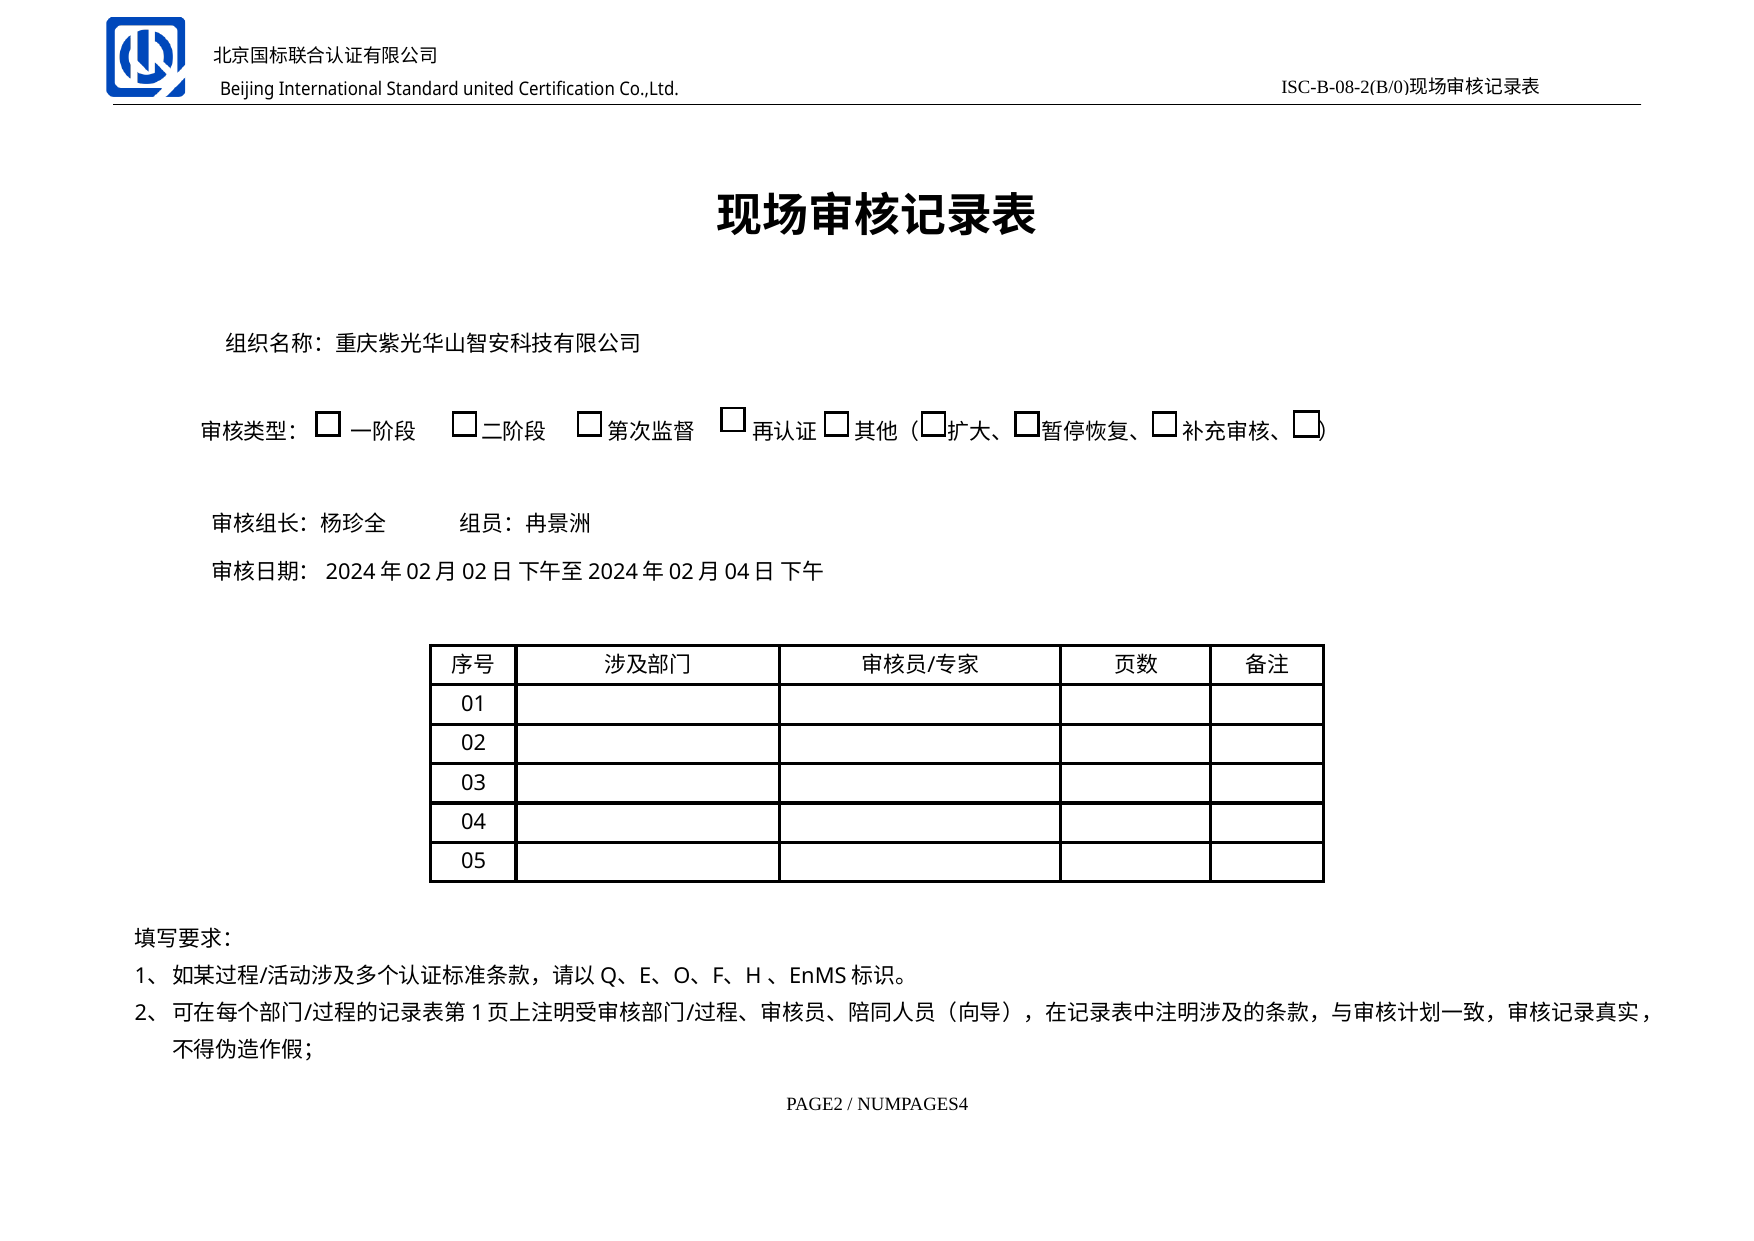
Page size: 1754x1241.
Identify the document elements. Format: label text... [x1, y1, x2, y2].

table_header 备注 [1212, 647, 1322, 683]
table_cell [781, 726, 1059, 762]
table_cell 05 [432, 844, 514, 880]
table_cell [781, 765, 1059, 801]
table_cell [781, 844, 1059, 880]
table_cell [1212, 765, 1322, 801]
table_cell [518, 686, 778, 723]
list 可在每个部门/过程的记录表第1页上注明受审核部门/过程、审核员、陪同人员（向导），在记录表中注明涉及的条款，与审核计划一致，审核记录真实，不得伪造作假； [134, 994, 1641, 1064]
table_cell [781, 686, 1059, 723]
text 填写要求： [112, 920, 1641, 953]
table_cell [1212, 686, 1322, 723]
text 审核组长：杨珍全 组员：冉景洲 [112, 506, 1641, 538]
table_header 页数 [1062, 647, 1209, 683]
text 审核类型： 一阶段 二阶段 第次监督 再认证 其他（扩大、暂停恢复、补充审核、） [112, 399, 1641, 464]
list 如某过程/活动涉及多个认证标准条款，请以Q、E、O、F、H 、EnMS标识。 [134, 957, 1641, 990]
table_cell [1212, 844, 1322, 880]
table_cell [518, 726, 778, 762]
table_header 序号 [432, 647, 514, 683]
table_cell 03 [432, 765, 514, 801]
table_cell [1062, 686, 1209, 723]
table_cell [1212, 805, 1322, 841]
table_cell [1062, 765, 1209, 801]
table_cell [1212, 726, 1322, 762]
text 组织名称：重庆紫光华山智安科技有限公司 [112, 326, 1641, 358]
table_cell [1062, 844, 1209, 880]
picture [106, 17, 186, 97]
table_cell [518, 844, 778, 880]
table_cell 02 [432, 726, 514, 762]
table_cell 01 [432, 686, 514, 723]
text 现场审核记录表 [112, 163, 1641, 261]
table_cell [518, 805, 778, 841]
table_cell [1062, 805, 1209, 841]
table_cell 04 [432, 805, 514, 841]
table_header 涉及部门 [518, 647, 778, 683]
table_cell [781, 805, 1059, 841]
table_cell [1062, 726, 1209, 762]
table_cell [518, 765, 778, 801]
table_header 审核员/专家 [781, 647, 1059, 683]
text 审核日期： 2024年02月02日 下午至2024年02月04日 下午 [112, 554, 1641, 587]
